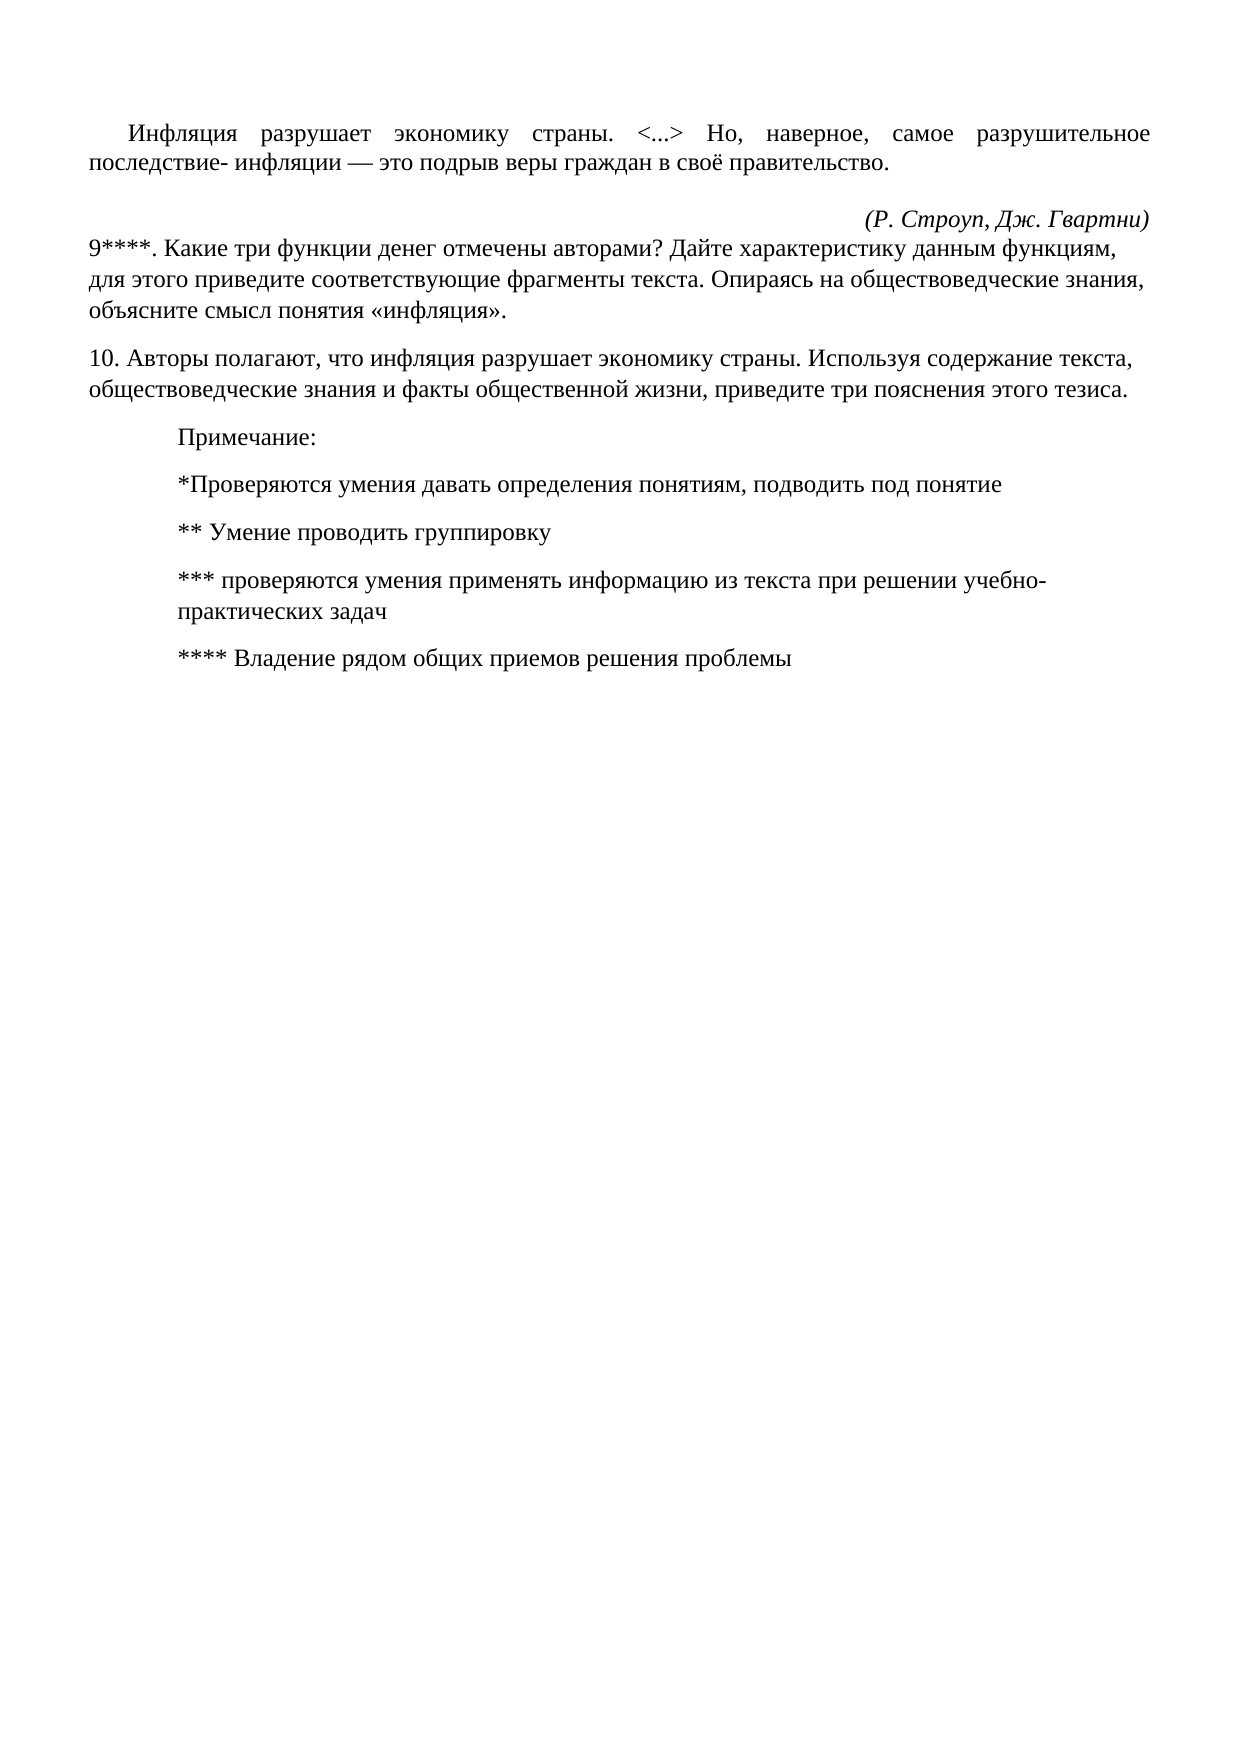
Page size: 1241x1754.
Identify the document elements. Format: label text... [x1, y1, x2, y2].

text **** Владение рядом общих приемов решения проблемы [177, 643, 1152, 672]
text ** Умение проводить группировку [177, 517, 1152, 546]
text (Р. Строуп, Дж. Гвартни) [88, 204, 1152, 233]
text *** проверяются умения применять информацию из текста при решении учебно-практических задач [177, 565, 1152, 624]
text *Проверяются умения давать определения понятиям, подводить под понятие [177, 469, 1152, 498]
text Инфляция разрушает экономику страны. <...> Но, наверное, самое разрушительное последствие- инфляции — это подрыв веры граждан в своё правительство. [88, 118, 1152, 176]
text 9****. Какие три функции денег отмечены авторами? Дайте характеристику данным функциям, для этого приведите соответствующие фрагменты текста. Опираясь на обществоведческие знания, объясните смысл понятия «инфляция». [88, 233, 1152, 324]
text Примечание: [177, 422, 1152, 450]
text 10. Авторы полагают, что инфляция разрушает экономику страны. Используя содержание текста, обществоведческие знания и факты общественной жизни, приведите три пояснения этого тезиса. [88, 343, 1152, 403]
